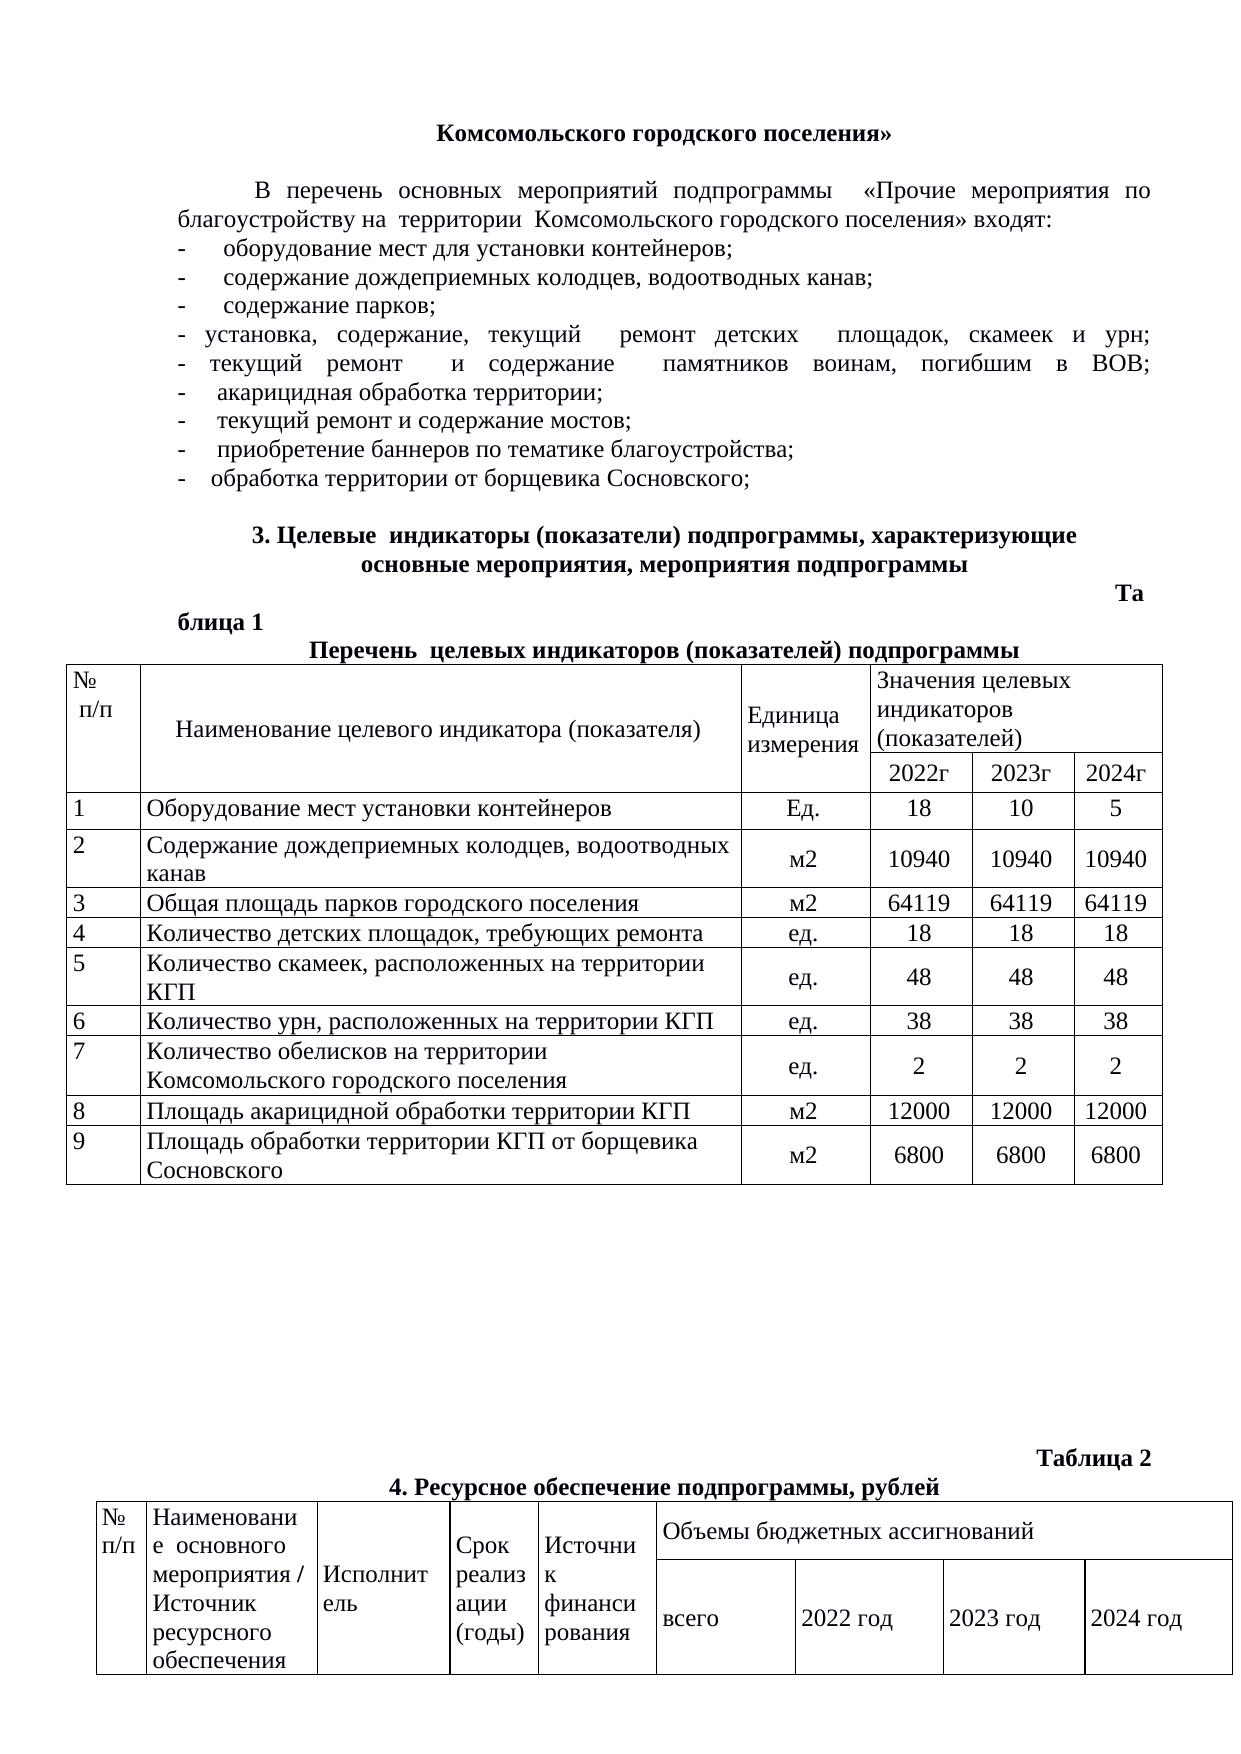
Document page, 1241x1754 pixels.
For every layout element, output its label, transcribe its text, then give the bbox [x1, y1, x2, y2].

table_cell 2023 год [944, 1560, 1084, 1674]
table_cell м2 [742, 888, 870, 917]
table_cell 10940 [973, 830, 1074, 887]
table_cell 12000 [871, 1096, 972, 1125]
list В перечень основных мероприятий подпрограммы «Прочие мероприятия по благоустройству на территории Комсомольского городского поселения» входят: [177, 176, 1152, 233]
table_cell 9 [67, 1126, 140, 1183]
table_cell 12000 [973, 1096, 1074, 1125]
table_cell 7 [67, 1036, 140, 1095]
table_header Исполнитель [318, 1502, 449, 1674]
table_cell 18 [871, 793, 972, 829]
text Таблица 1 [177, 578, 1152, 636]
table_cell Ед. [742, 793, 870, 829]
list основные мероприятия, мероприятия подпрограммы [177, 549, 1152, 578]
table_cell ед. [742, 1036, 870, 1095]
table_cell м2 [742, 1126, 870, 1183]
table_cell м2 [742, 830, 870, 887]
table_header Объемы бюджетных ассигнований [657, 1502, 1232, 1559]
table_cell 48 [1075, 948, 1162, 1005]
list - приобретение баннеров по тематике благоустройства; [177, 434, 1152, 463]
table_cell 38 [1075, 1006, 1162, 1035]
table_cell ед. [742, 918, 870, 947]
list - оборудование мест для установки контейнеров; [177, 233, 1152, 262]
table_cell 64119 [973, 888, 1074, 917]
table_cell Площадь акарицидной обработки территории КГП [141, 1096, 741, 1125]
table_cell 2022г [871, 753, 972, 792]
table_cell 10940 [871, 830, 972, 887]
table_cell 38 [973, 1006, 1074, 1035]
table_cell 10 [973, 793, 1074, 829]
table_cell Количество обелисков на территории Комсомольского городского поселения [141, 1036, 741, 1095]
table_cell всего [657, 1560, 795, 1674]
table_cell 10940 [1075, 830, 1162, 887]
text 4. Ресурсное обеспечение подпрограммы, рублей [177, 1472, 1152, 1501]
table_cell Содержание дождеприемных колодцев, водоотводных канав [141, 830, 741, 887]
list - содержание парков; [177, 291, 1152, 319]
table_cell 48 [973, 948, 1074, 1005]
table_cell 2 [973, 1036, 1074, 1095]
table_cell 2 [1075, 1036, 1162, 1095]
table_cell 48 [871, 948, 972, 1005]
table_cell 18 [871, 918, 972, 947]
table_cell 6800 [973, 1126, 1074, 1183]
table_cell 2024 год [1086, 1560, 1232, 1674]
table_cell 5 [67, 948, 140, 1005]
table_cell ед. [742, 948, 870, 1005]
list - текущий ремонт и содержание мостов; [177, 406, 1152, 434]
list Комсомольского городского поселения» [177, 118, 1152, 147]
table_cell 64119 [1075, 888, 1162, 917]
table_header Значения целевых индикаторов (показателей) [871, 665, 1162, 752]
table_cell м2 [742, 1096, 870, 1125]
table_cell 6800 [1075, 1126, 1162, 1183]
table_cell 2023г [973, 753, 1074, 792]
table_cell 3 [67, 888, 140, 917]
table_header Наименование основного мероприятия / Источник ресурсного обеспечения [147, 1502, 317, 1674]
table_cell 2022 год [796, 1560, 943, 1674]
list 3. Целевые индикаторы (показатели) подпрограммы, характеризующие [177, 521, 1152, 549]
text Таблица 2 [177, 1443, 1152, 1472]
table_header Наименование целевого индикатора (показателя) [141, 665, 741, 792]
table_cell Количество детских площадок, требующих ремонта [141, 918, 741, 947]
table_cell Количество урн, расположенных на территории КГП [141, 1006, 741, 1035]
table_cell 18 [1075, 918, 1162, 947]
table_cell 6800 [871, 1126, 972, 1183]
table_cell 6 [67, 1006, 140, 1035]
table_cell 2024г [1075, 753, 1162, 792]
table_cell 1 [67, 793, 140, 829]
table_header № п/п [67, 665, 140, 792]
table_cell 12000 [1075, 1096, 1162, 1125]
table_cell 5 [1075, 793, 1162, 829]
table_cell 64119 [871, 888, 972, 917]
table_cell Площадь обработки территории КГП от борщевика Сосновского [141, 1126, 741, 1183]
table_cell 38 [871, 1006, 972, 1035]
list - обработка территории от борщевика Сосновского; [177, 463, 1152, 492]
table_cell Оборудование мест установки контейнеров [141, 793, 741, 829]
table_header Срок реализации (годы) [451, 1502, 538, 1674]
table_cell 4 [67, 918, 140, 947]
table_cell 2 [871, 1036, 972, 1095]
table_header № п/п [97, 1502, 146, 1674]
table_header Источник финансирования [539, 1502, 656, 1674]
table_cell 18 [973, 918, 1074, 947]
table_header Единица измерения [742, 665, 870, 792]
text Перечень целевых индикаторов (показателей) подпрограммы [177, 636, 1152, 664]
table_cell Количество скамеек, расположенных на территории КГП [141, 948, 741, 1005]
table_cell 2 [67, 830, 140, 887]
table_cell ед. [742, 1006, 870, 1035]
list - содержание дождеприемных колодцев, водоотводных канав; [177, 262, 1152, 291]
table_cell 8 [67, 1096, 140, 1125]
list - установка, содержание, текущий ремонт детских площадок, скамеек и урн; - текущий ремонт и содержание памятников воинам, погибшим в ВОВ; - акарицидная обработка территории; [177, 319, 1152, 406]
table_cell Общая площадь парков городского поселения [141, 888, 741, 917]
